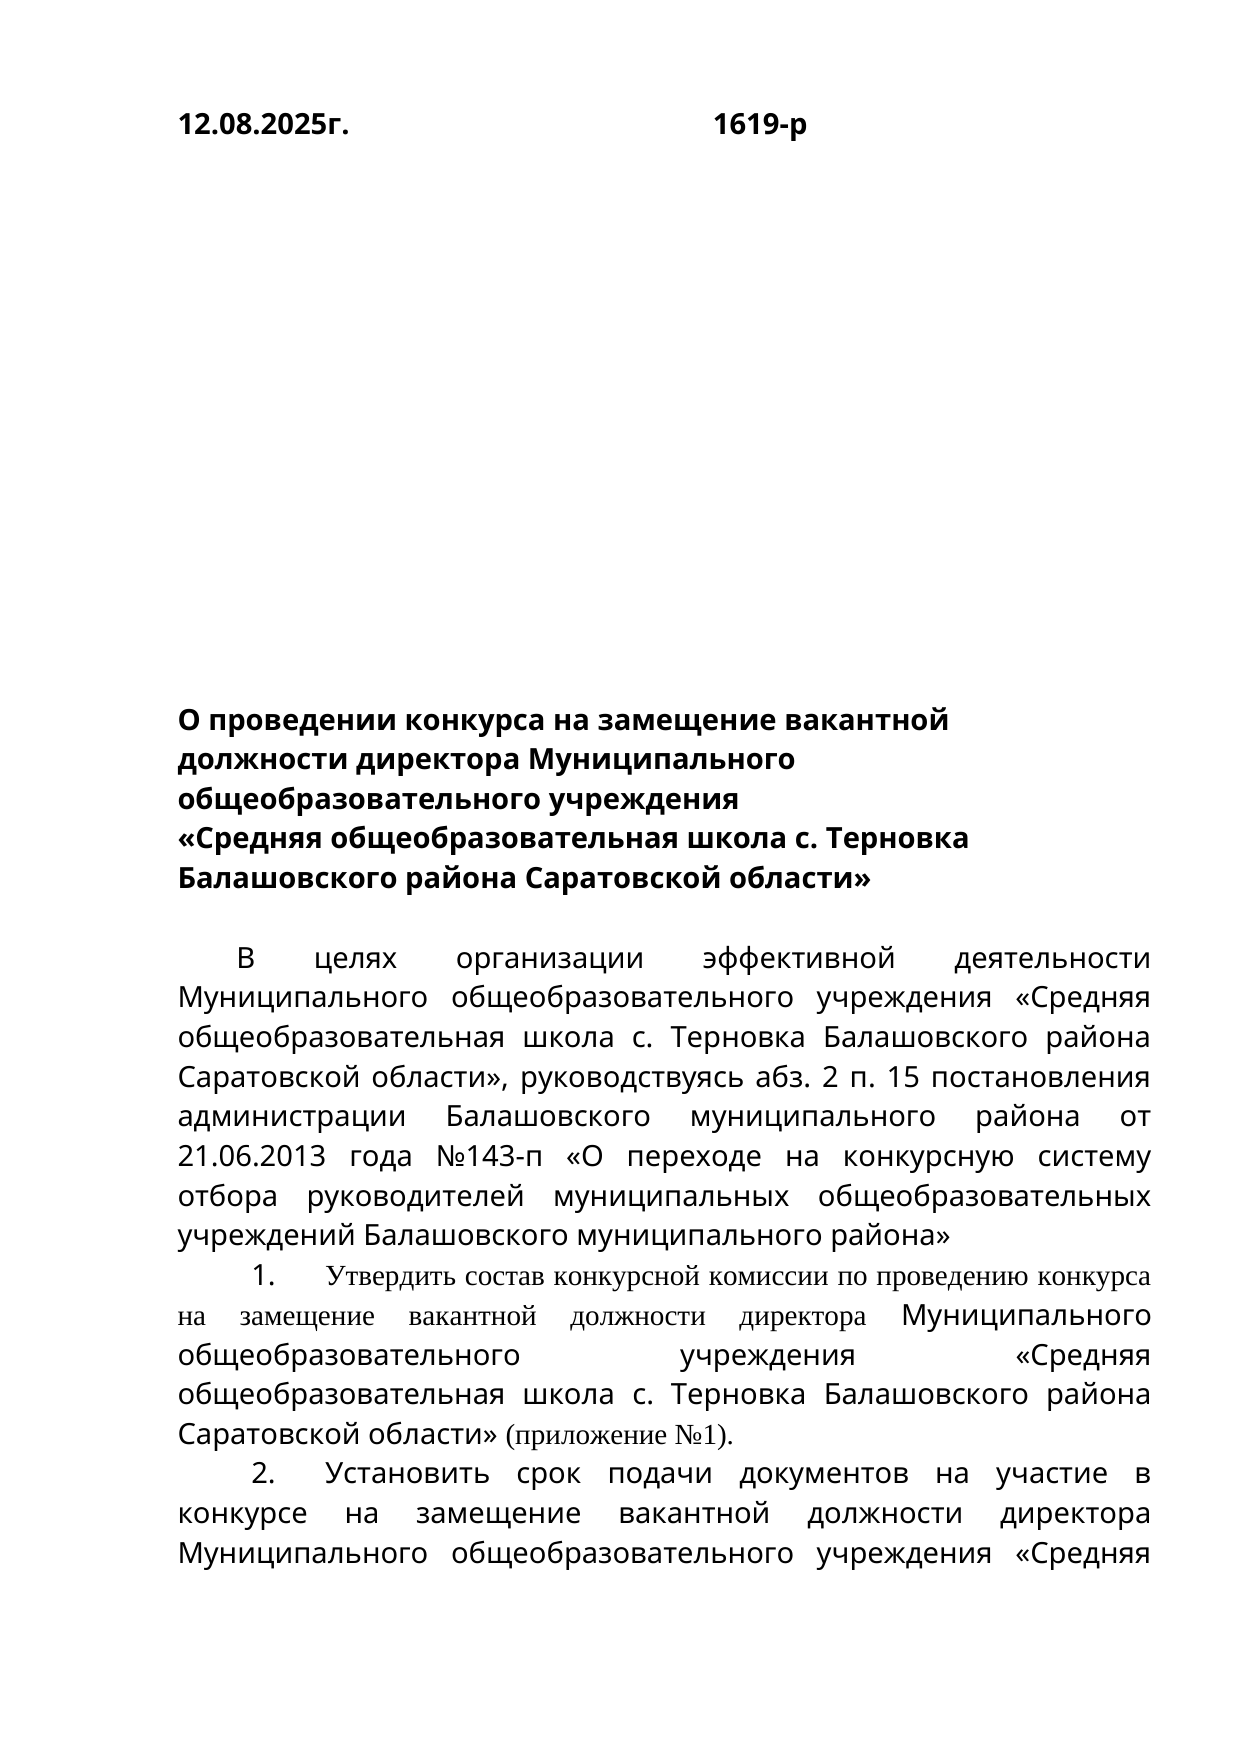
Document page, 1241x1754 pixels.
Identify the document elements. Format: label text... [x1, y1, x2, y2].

text В целях организации эффективной деятельности Муниципального общеобразовательного учреждения «Средняя общеобразовательная школа с. Терновка Балашовского района Саратовской области», руководствуясь абз. 2 п. 15 постановления администрации Балашовского муниципального района от 21.06.2013 года №143-п «О переходе на конкурсную систему отбора руководителей муниципальных общеобразовательных учреждений Балашовского муниципального района» [177, 937, 1152, 1254]
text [177, 1453, 1152, 1572]
text 12.08.2025г. 1619-р [177, 103, 1152, 143]
text «Средняя общеобразовательная школа с. Терновка Балашовского района Саратовской области» [177, 818, 974, 897]
text О проведении конкурса на замещение вакантной должности директора Муниципального общеобразовательного учреждения [177, 699, 974, 818]
text 1. Утвердить состав конкурсной комиссии по проведению конкурса на замещение вакантной должности директора Муниципального общеобразовательного учреждения «Средняя общеобразовательная школа с. Терновка Балашовского района Саратовской области» (приложение №1). [177, 1254, 1152, 1453]
